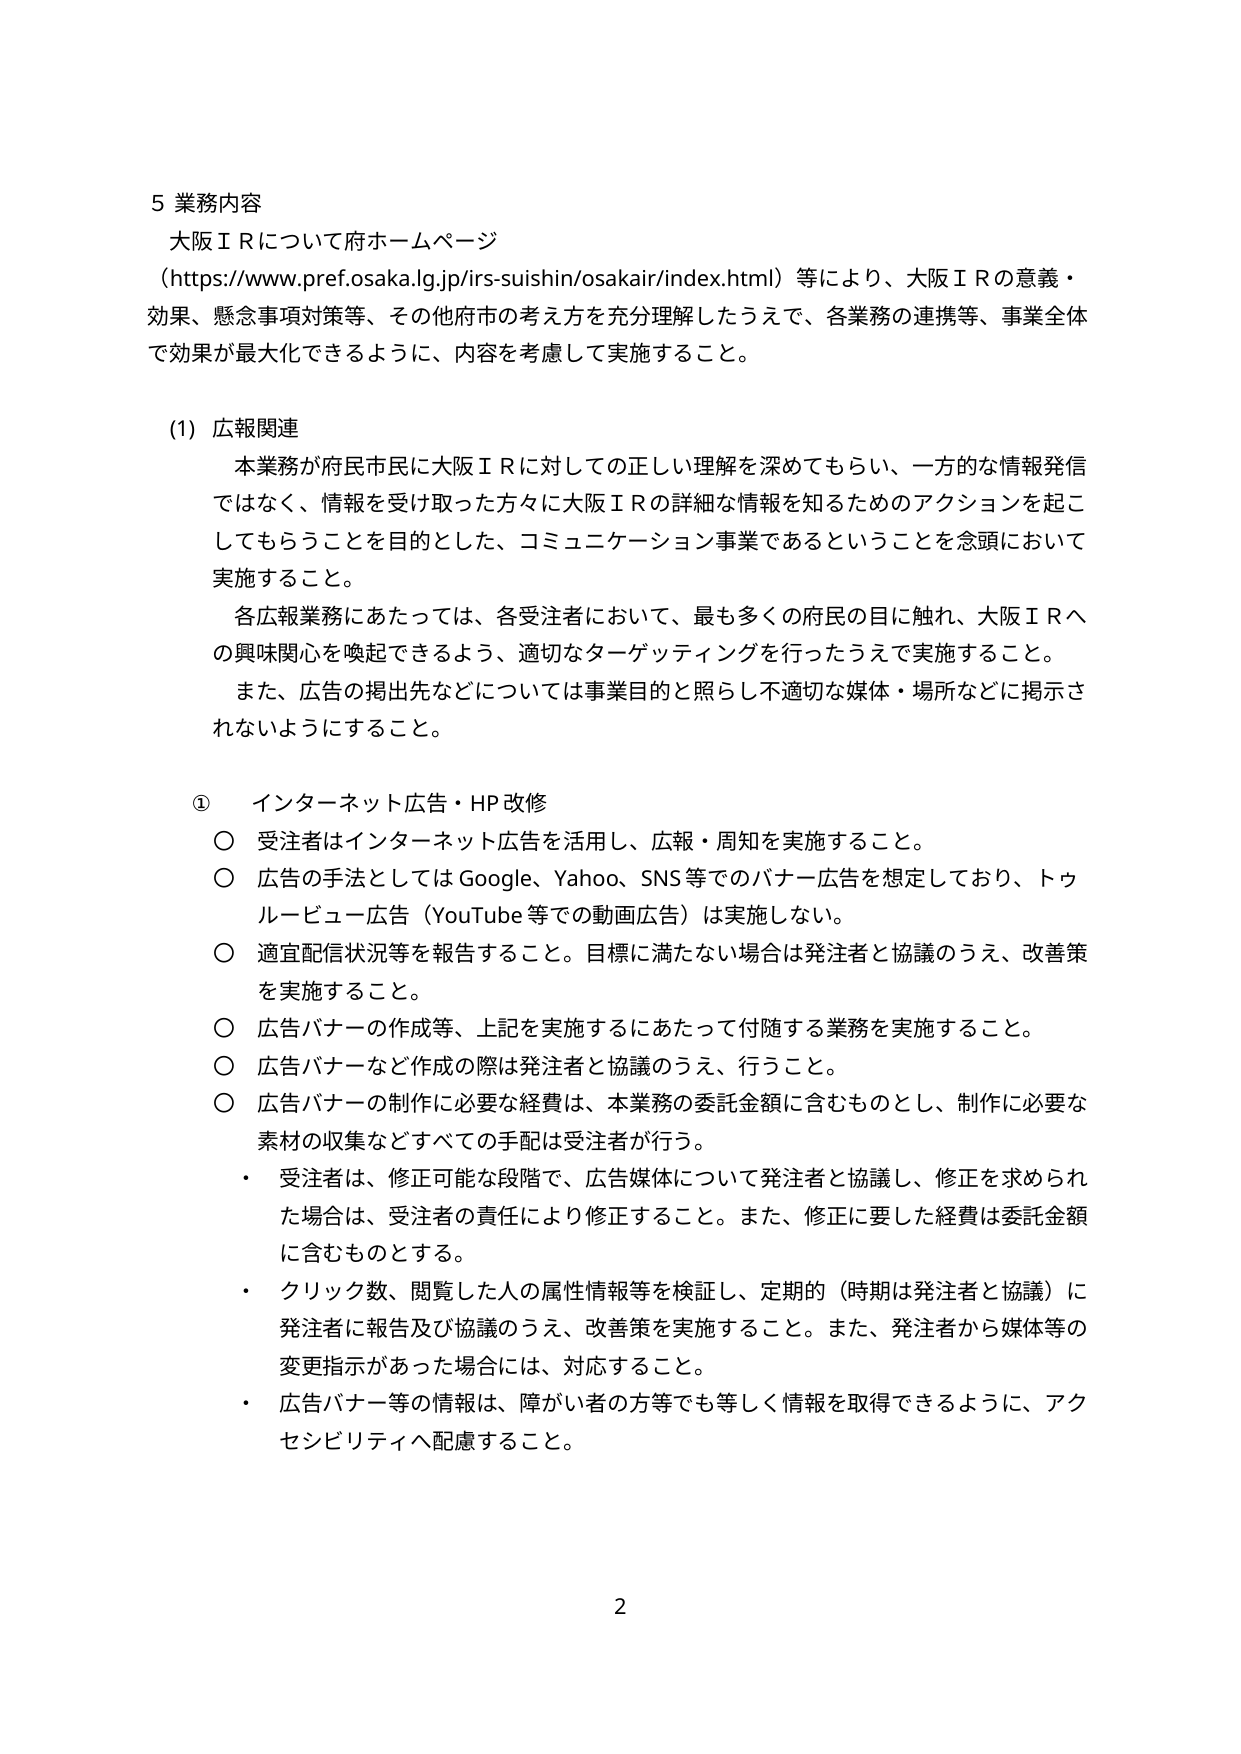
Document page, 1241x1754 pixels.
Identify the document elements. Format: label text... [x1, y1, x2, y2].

text 〇 広告バナーの作成等、上記を実施するにあたって付随する業務を実施すること。 [148, 1008, 1092, 1046]
text 〇 広告バナーの制作に必要な経費は、本業務の委託金額に含むものとし、制作に必要な [191, 1083, 1092, 1121]
list 本業務が府民市民に大阪ＩＲに対しての正しい理解を深めてもらい、一方的な情報発信ではなく、情報を受け取った方々に大阪ＩＲの詳細な情報を知るためのアクションを起こしてもらうことを目的とした、コミュニケーション事業であるということを念頭において実施すること。 [212, 446, 1092, 596]
text 〇 広告の手法としてはGoogle、Yahoo、SNS等でのバナー広告を想定しており、トゥルービュー広告（YouTube等での動画広告）は実施しない。 [213, 858, 1092, 933]
list インターネット広告・HP改修 [191, 783, 1092, 821]
text 素材の収集などすべての手配は受注者が行う。 [257, 1121, 1092, 1158]
text ・ 広告バナー等の情報は、障がい者の方等でも等しく情報を取得できるように、アクセシビリティへ配慮すること。 [191, 1383, 1092, 1458]
text 〇 適宜配信状況等を報告すること。目標に満たない場合は発注者と協議のうえ、改善策を実施すること。 [191, 933, 1092, 1008]
text 大阪ＩＲについて府ホームページ（https://www.pref.osaka.lg.jp/irs-suishin/osakair/index.html）等により、大阪ＩＲの意義・効果、懸念事項対策等、その他府市の考え方を充分理解したうえで、各業務の連携等、事業全体で効果が最大化できるように、内容を考慮して実施すること。 [148, 221, 1092, 371]
text ５ 業務内容 [148, 183, 1092, 221]
list また、広告の掲出先などについては事業目的と照らし不適切な媒体・場所などに掲示されないようにすること。 [212, 671, 1092, 746]
list 各広報業務にあたっては、各受注者において、最も多くの府民の目に触れ、大阪ＩＲへの興味関心を喚起できるよう、適切なターゲッティングを行ったうえで実施すること。 [212, 596, 1092, 671]
text ・ クリック数、閲覧した人の属性情報等を検証し、定期的（時期は発注者と協議）に発注者に報告及び協議のうえ、改善策を実施すること。また、発注者から媒体等の変更指示があった場合には、対応すること。 [191, 1271, 1092, 1383]
text ・ 受注者は、修正可能な段階で、広告媒体について発注者と協議し、修正を求められた場合は、受注者の責任により修正すること。また、修正に要した経費は委託金額に含むものとする。 [191, 1158, 1092, 1271]
text 〇 広告バナーなど作成の際は発注者と協議のうえ、行うこと。 [148, 1046, 1092, 1083]
text 〇 受注者はインターネット広告を活用し、広報・周知を実施すること。 [148, 821, 1092, 858]
list 広報関連 [169, 408, 1092, 446]
